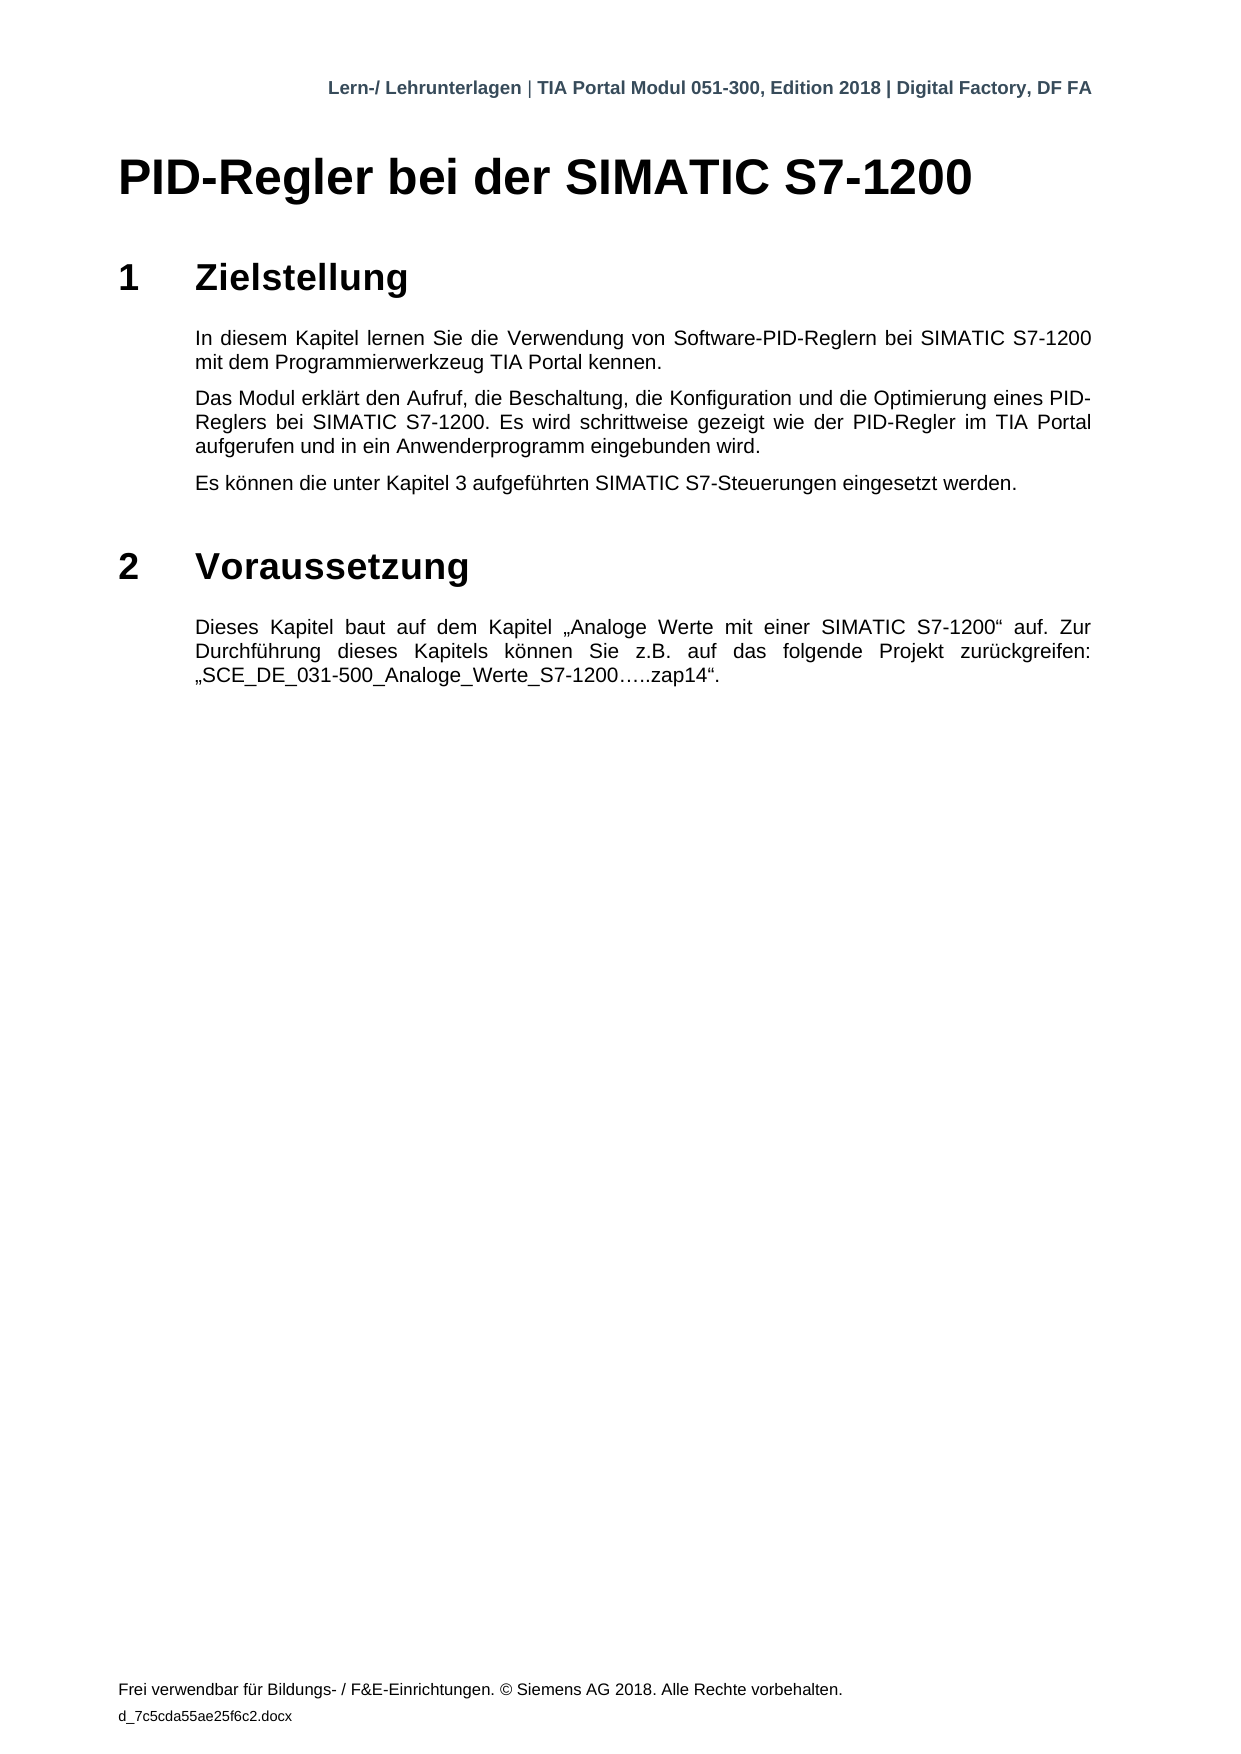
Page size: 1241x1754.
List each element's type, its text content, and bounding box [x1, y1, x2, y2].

text Das Modul erklärt den Aufruf, die Beschaltung, die Konfiguration und die Optimierung eines PID-Reglers bei SIMATIC S7-1200. Es wird schrittweise gezeigt wie der PID-Regler im TIA Portal aufgerufen und in ein Anwenderprogramm eingebunden wird. [195, 386, 1092, 458]
subtitle Voraussetzung [118, 544, 1092, 587]
text In diesem Kapitel lernen Sie die Verwendung von Software-PID-Reglern bei SIMATIC S7-1200 mit dem Programmierwerkzeug TIA Portal kennen. [195, 326, 1092, 373]
text Dieses Kapitel baut auf dem Kapitel „Analoge Werte mit einer SIMATIC S7-1200“ auf. Zur Durchführung dieses Kapitels können Sie z.B. auf das folgende Projekt zurückgreifen: „SCE_DE_031-500_Analoge_Werte_S7-1200…..zap14“. [195, 615, 1092, 687]
title PID-Regler bei der SIMATIC S7-1200 [118, 148, 1092, 205]
subtitle Zielstellung [118, 255, 1092, 298]
text Es können die unter Kapitel 3 aufgeführten SIMATIC S7-Steuerungen eingesetzt werden. [195, 470, 1092, 494]
